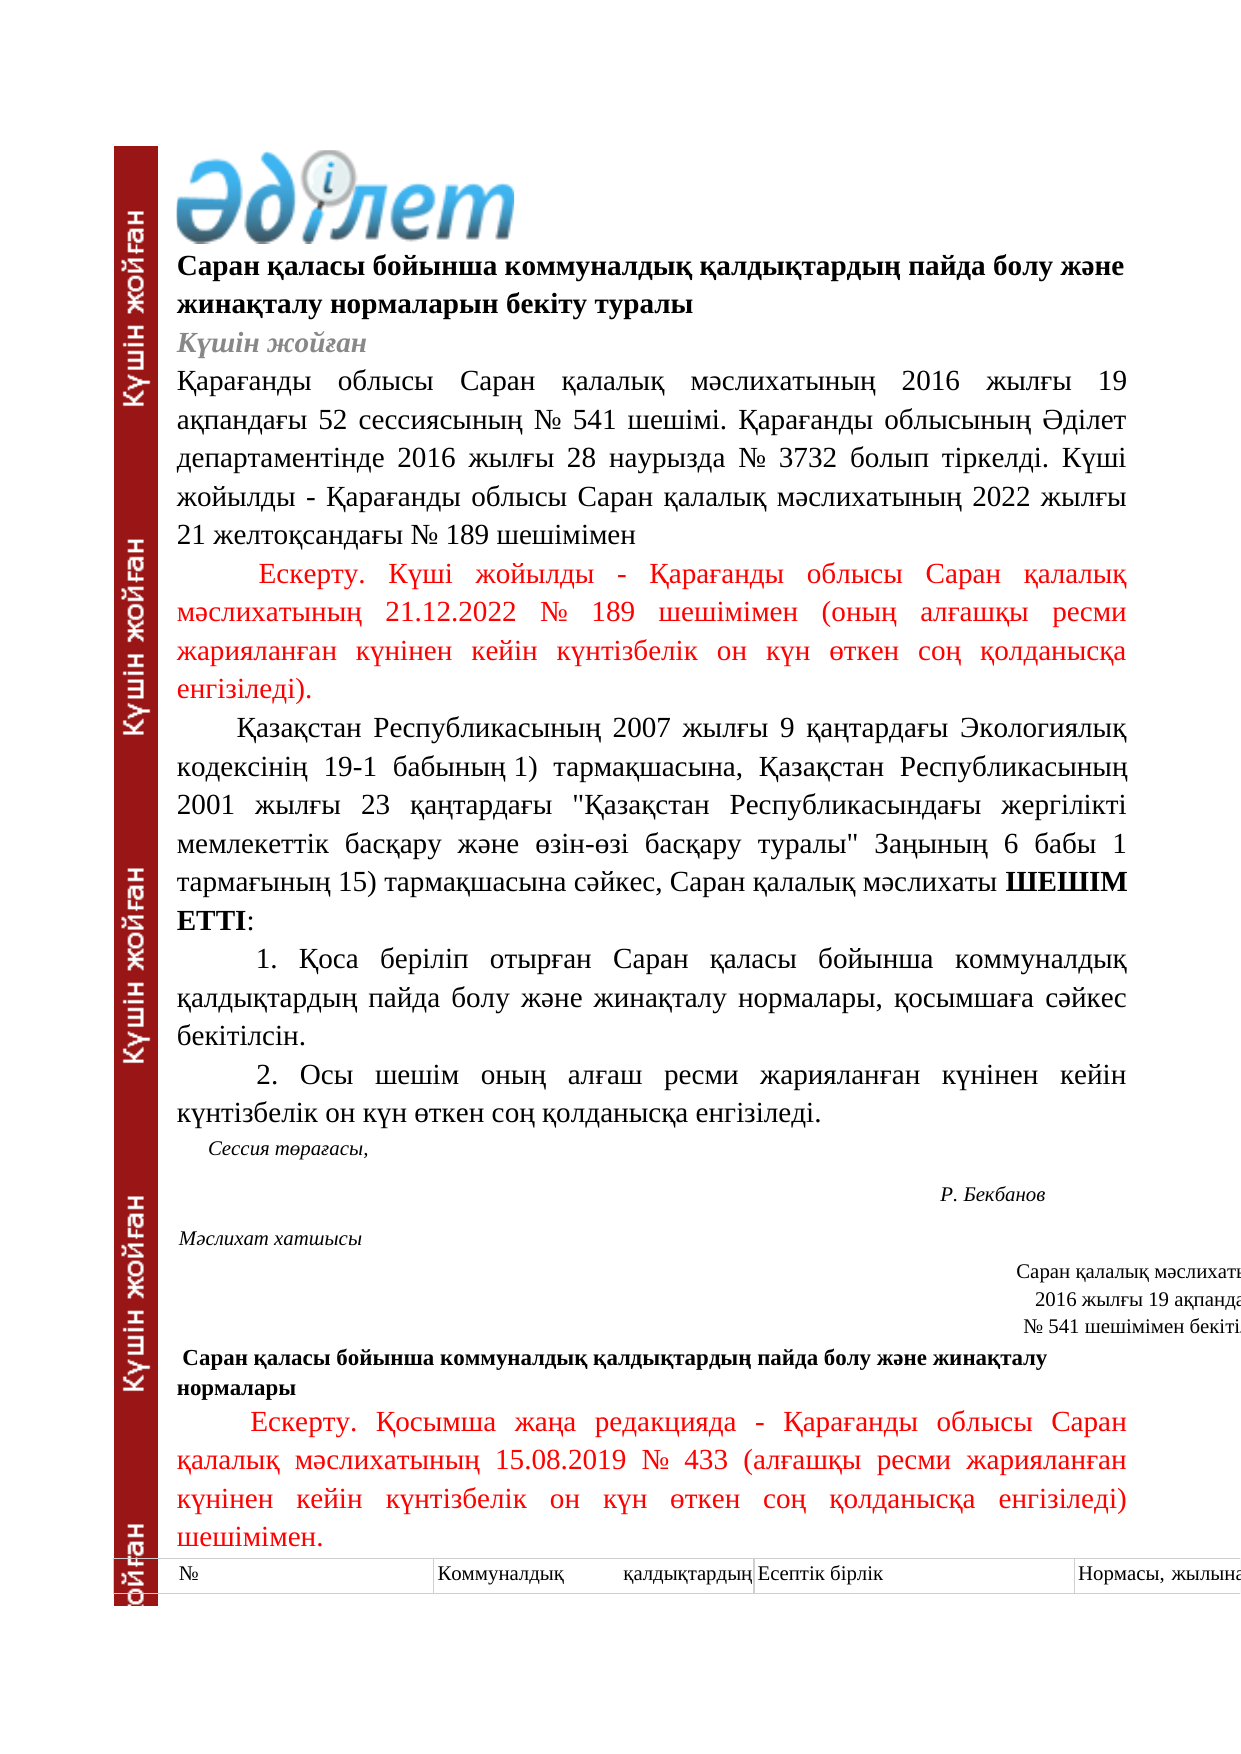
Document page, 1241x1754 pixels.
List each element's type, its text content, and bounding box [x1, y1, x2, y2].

text Қарағанды облысы Саран қалалық мәслихатының 2016 жылғы 19 ақпандағы 52 сессиясының № 541 шешімі. Қарағанды облысының Әділет департаментінде 2016 жылғы 28 наурызда № 3732 болып тіркелді. Күші жойылды - Қарағанды облысы Саран қалалық мәслихатының 2022 жылғы 21 желтоқсандағы № 189 шешімімен [112, 363, 1128, 551]
text Саран қаласы бойынша коммуналдық қалдықтардың пайда болу және жинақталу нормаларын бекіту туралы [112, 248, 1128, 320]
picture [114, 1052, 158, 1057]
picture [114, 320, 158, 325]
picture [114, 358, 158, 363]
picture [114, 1400, 158, 1404]
table_header Коммуналдық қалдықтардың жинақталатын объектілер [434, 1559, 753, 1592]
table_header [101, 1257, 912, 1343]
picture [114, 705, 158, 710]
picture [114, 551, 158, 556]
picture [176, 150, 515, 244]
table_header Нормасы, жылына 1 есептік бірлік куб метрге [1075, 1559, 1240, 1592]
table_header Р. Бекбанов [939, 1134, 1240, 1257]
table_header Есептік бірлік [755, 1559, 1074, 1592]
picture [114, 1553, 158, 1558]
text Ескерту. Күші жойылды - Қарағанды облысы Саран қалалық мәслихатының 21.12.2022 № 189 шешімімен (оның алғашқы ресми жарияланған күнінен кейін күнтізбелік он күн өткен соң қолданысқа енгізіледі). [112, 556, 1128, 705]
table_header Сессия төрағасы, Мәслихат хатшысы [101, 1134, 939, 1257]
text Ескерту. Қосымша жаңа редакцияда - Қарағанды облысы Саран қалалық мәслихатының 15.08.2019 № 433 (алғашқы ресми жарияланған күнінен кейін күнтізбелік он күн өткен соң қолданысқа енгізіледі) шешімімен. [112, 1404, 1128, 1553]
text Саран қаласы бойынша коммуналдық қалдықтардың пайда болу және жинақталу нормалары [112, 1343, 1128, 1400]
picture [114, 936, 158, 941]
text Қазақстан Республикасының 2007 жылғы 9 қаңтардағы Экологиялық кодексінің 19-1 бабының 1) тармақшасына, Қазақстан Республикасының 2001 жылғы 23 қаңтардағы "Қазақстан Республикасындағы жергілікті мемлекеттік басқару және өзін-өзі басқару туралы" Заңының 6 бабы 1 тармағының 15) тармақшасына сәйкес, Саран қалалық мәслихаты ШЕШІМ ЕТТІ: [112, 710, 1128, 936]
picture [114, 1129, 158, 1134]
table_header Саран қалалық мәслихатының 2016 жылғы 19 ақпандағы № 541 шешімімен бекітілген [912, 1257, 1240, 1343]
picture [114, 146, 158, 248]
text 1. Қоса беріліп отырған Саран қаласы бойынша коммуналдық қалдықтардың пайда болу және жинақталу нормалары, қосымшаға сәйкес бекітілсін. [112, 941, 1128, 1052]
picture [114, 1594, 158, 1606]
table_header № [114, 1559, 433, 1592]
text 2. Осы шешiм оның алғаш ресми жарияланған күнінен кейін күнтізбелік он күн өткен соң қолданысқа енгізіледi. [112, 1057, 1128, 1129]
text Күшін жойған [112, 325, 1128, 358]
